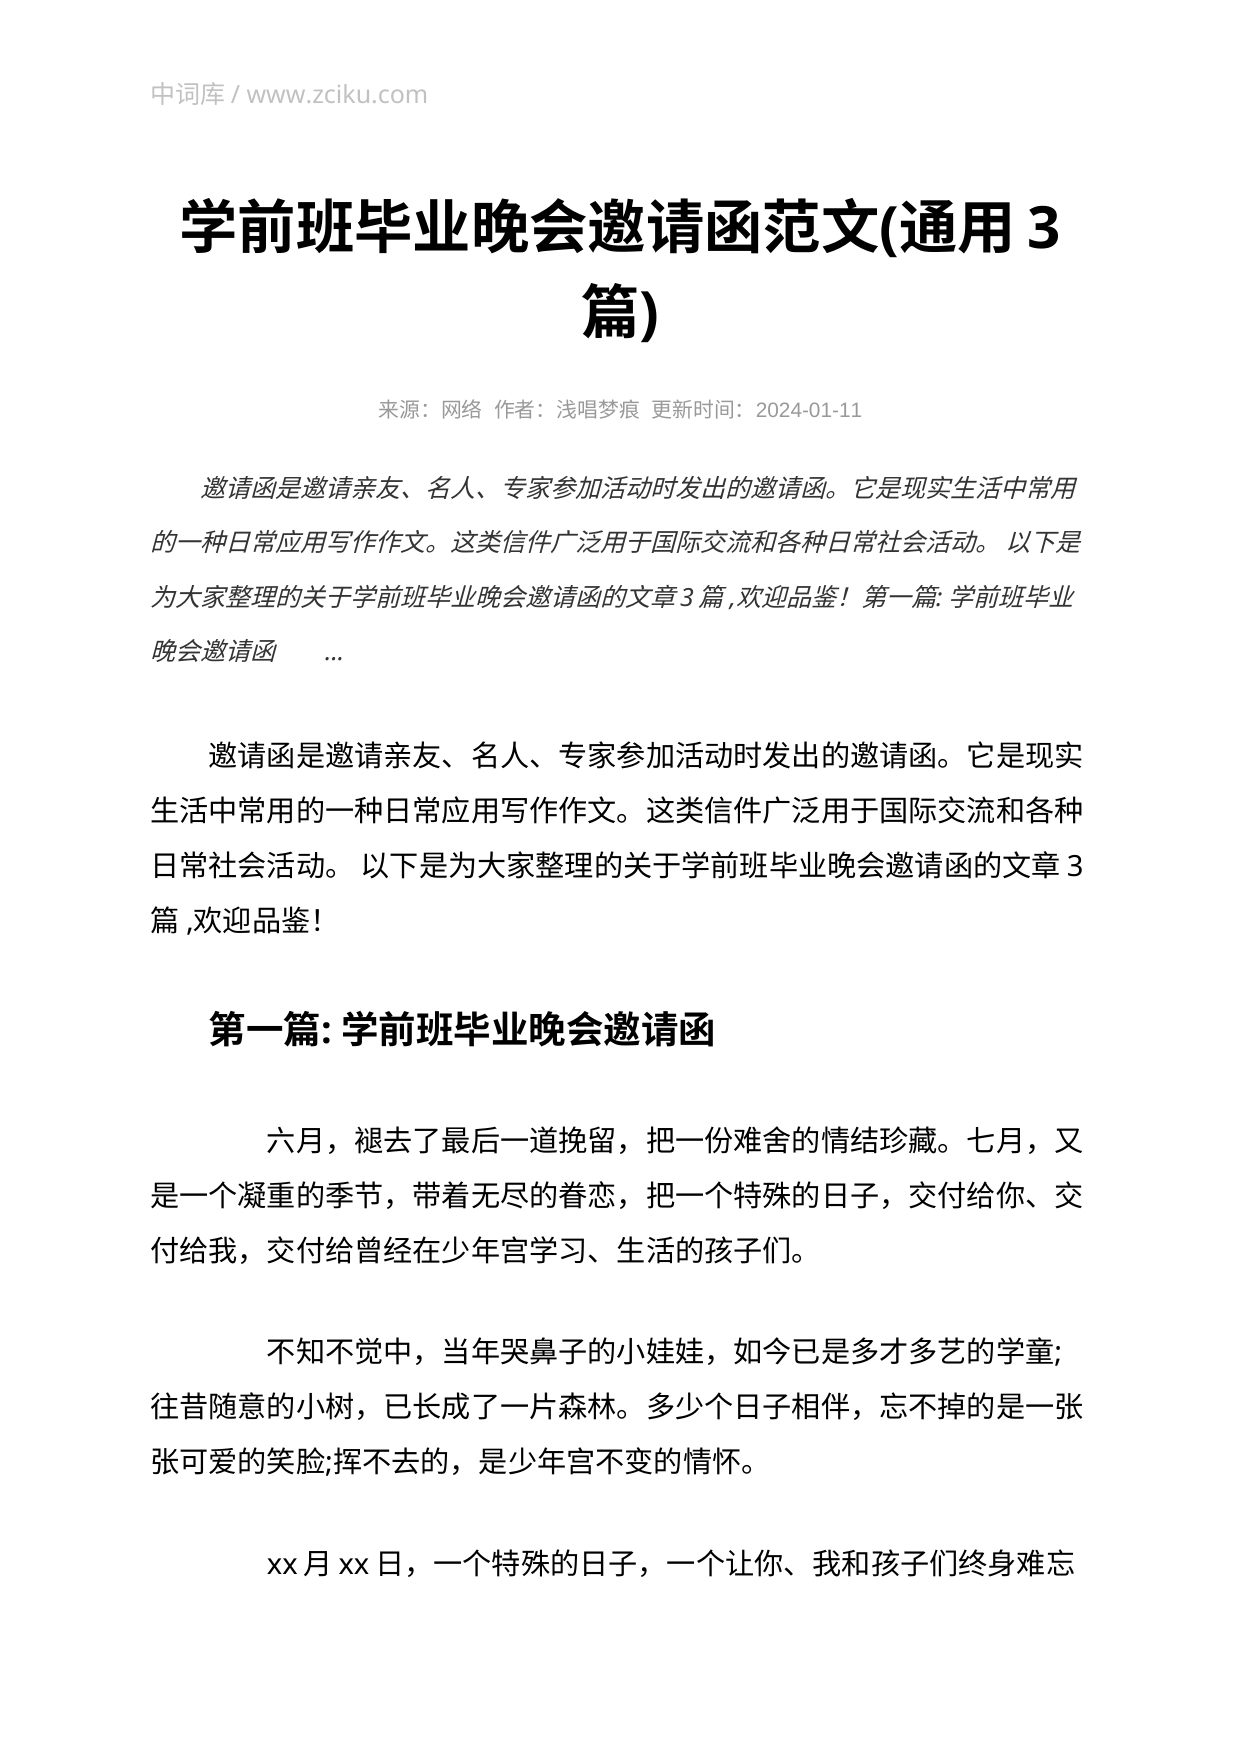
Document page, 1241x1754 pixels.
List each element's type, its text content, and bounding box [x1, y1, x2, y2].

text 不知不觉中，当年哭鼻子的小娃娃，如今已是多才多艺的学童;往昔随意的小树，已长成了一片森林。多少个日子相伴，忘不掉的是一张张可爱的笑脸;挥不去的，是少年宫不变的情怀。 [150, 1329, 1090, 1481]
text 来源：网络 作者：浅唱梦痕 更新时间：2024-01-11 [150, 398, 1090, 422]
text 邀请函是邀请亲友、名人、专家参加活动时发出的邀请函。它是现实生活中常用的一种日常应用写作作文。这类信件广泛用于国际交流和各种日常社会活动。 以下是为大家整理的关于学前班毕业晚会邀请函的文章3篇 ,欢迎品鉴！ [150, 733, 1090, 940]
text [150, 1541, 1090, 1583]
subtitle 学前班毕业晚会邀请函范文(通用3篇) [150, 181, 1090, 351]
text 邀请函是邀请亲友、名人、专家参加活动时发出的邀请函。它是现实生活中常用的一种日常应用写作作文。这类信件广泛用于国际交流和各种日常社会活动。 以下是为大家整理的关于学前班毕业晚会邀请函的文章3篇 ,欢迎品鉴！第一篇: 学前班毕业晚会邀请函 ... [150, 468, 1090, 668]
text 第一篇: 学前班毕业晚会邀请函 [150, 1000, 1090, 1054]
text 六月，褪去了最后一道挽留，把一份难舍的情结珍藏。七月，又是一个凝重的季节，带着无尽的眷恋，把一个特殊的日子，交付给你、交付给我，交付给曾经在少年宫学习、生活的孩子们。 [150, 1117, 1090, 1269]
